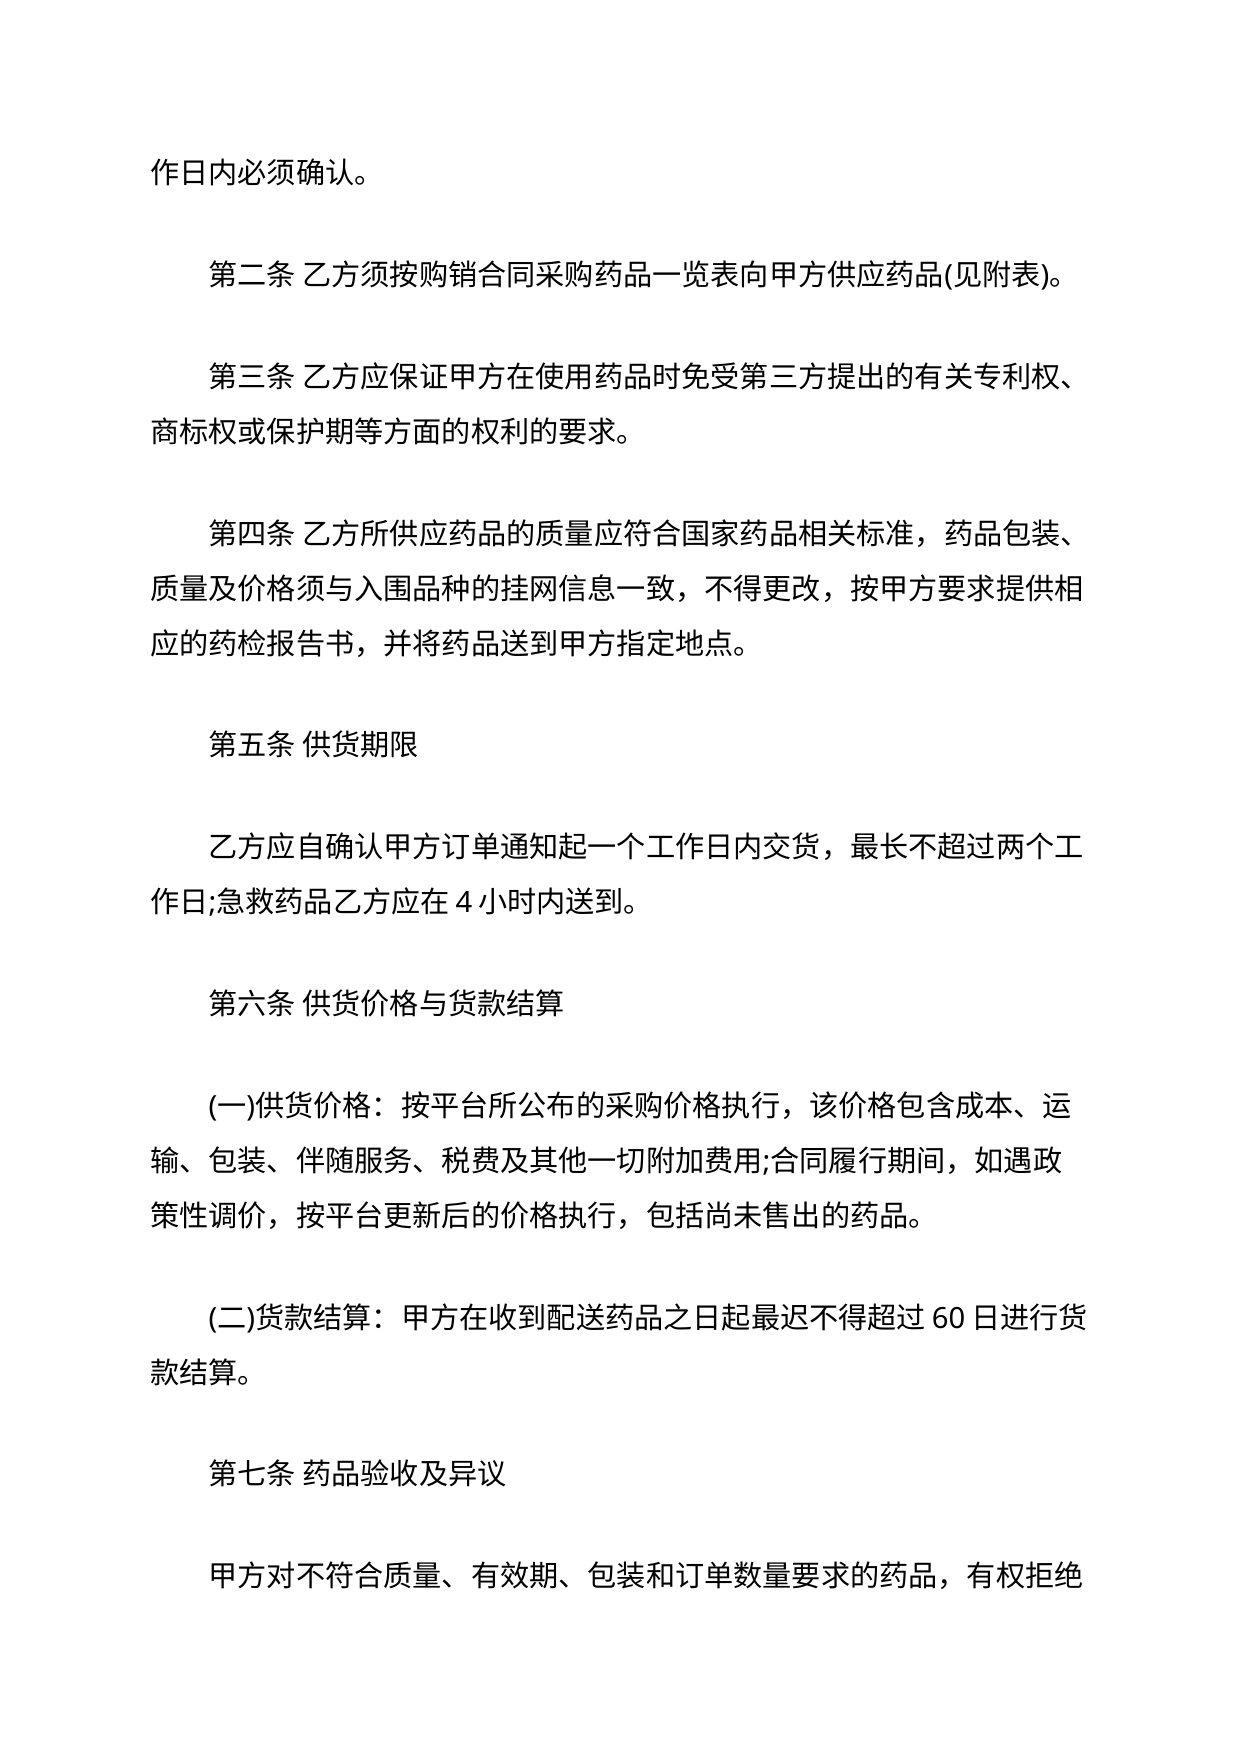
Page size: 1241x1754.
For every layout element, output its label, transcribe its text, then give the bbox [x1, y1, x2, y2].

text 第五条 供货期限 [150, 722, 1090, 764]
text 乙方应自确认甲方订单通知起一个工作日内交货，最长不超过两个工作日;急救药品乙方应在4小时内送到。 [150, 824, 1090, 921]
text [150, 1553, 1090, 1595]
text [150, 150, 1090, 192]
text 第三条 乙方应保证甲方在使用药品时免受第三方提出的有关专利权、商标权或保护期等方面的权利的要求。 [150, 354, 1090, 451]
text (一)供货价格：按平台所公布的采购价格执行，该价格包含成本、运输、包装、伴随服务、税费及其他一切附加费用;合同履行期间，如遇政策性调价，按平台更新后的价格执行，包括尚未售出的药品。 [150, 1082, 1090, 1235]
text (二)货款结算：甲方在收到配送药品之日起最迟不得超过60日进行货款结算。 [150, 1294, 1090, 1391]
text 第四条 乙方所供应药品的质量应符合国家药品相关标准，药品包装、质量及价格须与入围品种的挂网信息一致，不得更改，按甲方要求提供相应的药检报告书，并将药品送到甲方指定地点。 [150, 510, 1090, 662]
text 第二条 乙方须按购销合同采购药品一览表向甲方供应药品(见附表)。 [150, 252, 1090, 294]
text 第七条 药品验收及异议 [150, 1451, 1090, 1493]
text 第六条 供货价格与货款结算 [150, 981, 1090, 1023]
